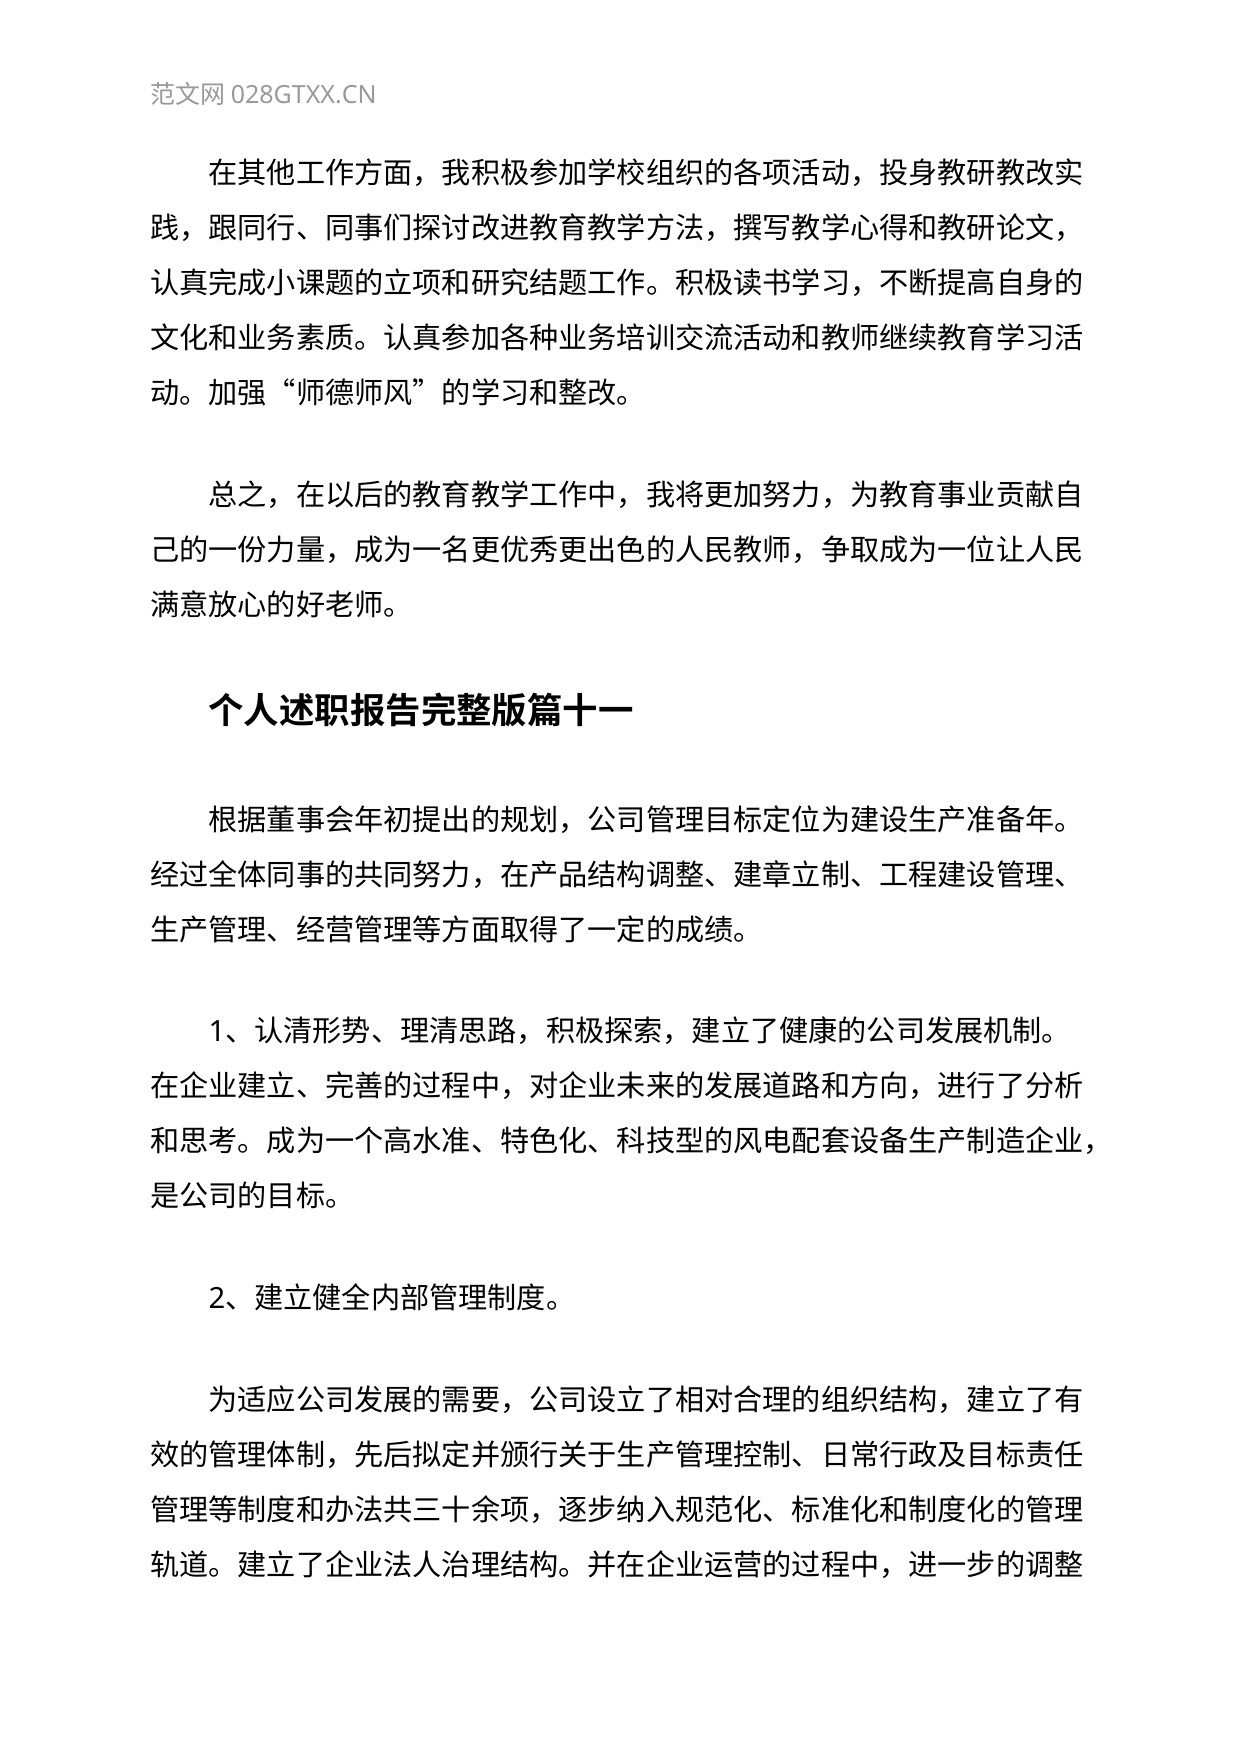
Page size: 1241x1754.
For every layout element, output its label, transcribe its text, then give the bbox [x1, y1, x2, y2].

text 个人述职报告完整版篇十一 [150, 683, 1090, 734]
text 根据董事会年初提出的规划，公司管理目标定位为建设生产准备年。经过全体同事的共同努力，在产品结构调整、建章立制、工程建设管理、生产管理、经营管理等方面取得了一定的成绩。 [150, 796, 1090, 948]
text 1、认清形势、理清思路，积极探索，建立了健康的公司发展机制。在企业建立、完善的过程中，对企业未来的发展道路和方向，进行了分析和思考。成为一个高水准、特色化、科技型的风电配套设备生产制造企业，是公司的目标。 [150, 1008, 1090, 1215]
text 总之，在以后的教育教学工作中，我将更加努力，为教育事业贡献自己的一份力量，成为一名更优秀更出色的人民教师，争取成为一位让人民满意放心的好老师。 [150, 471, 1090, 623]
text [150, 1376, 1090, 1583]
text 在其他工作方面，我积极参加学校组织的各项活动，投身教研教改实践，跟同行、同事们探讨改进教育教学方法，撰写教学心得和教研论文，认真完成小课题的立项和研究结题工作。积极读书学习，不断提高自身的文化和业务素质。认真参加各种业务培训交流活动和教师继续教育学习活动。加强“师德师风”的学习和整改。 [150, 150, 1090, 412]
text 2、建立健全内部管理制度。 [150, 1274, 1090, 1317]
